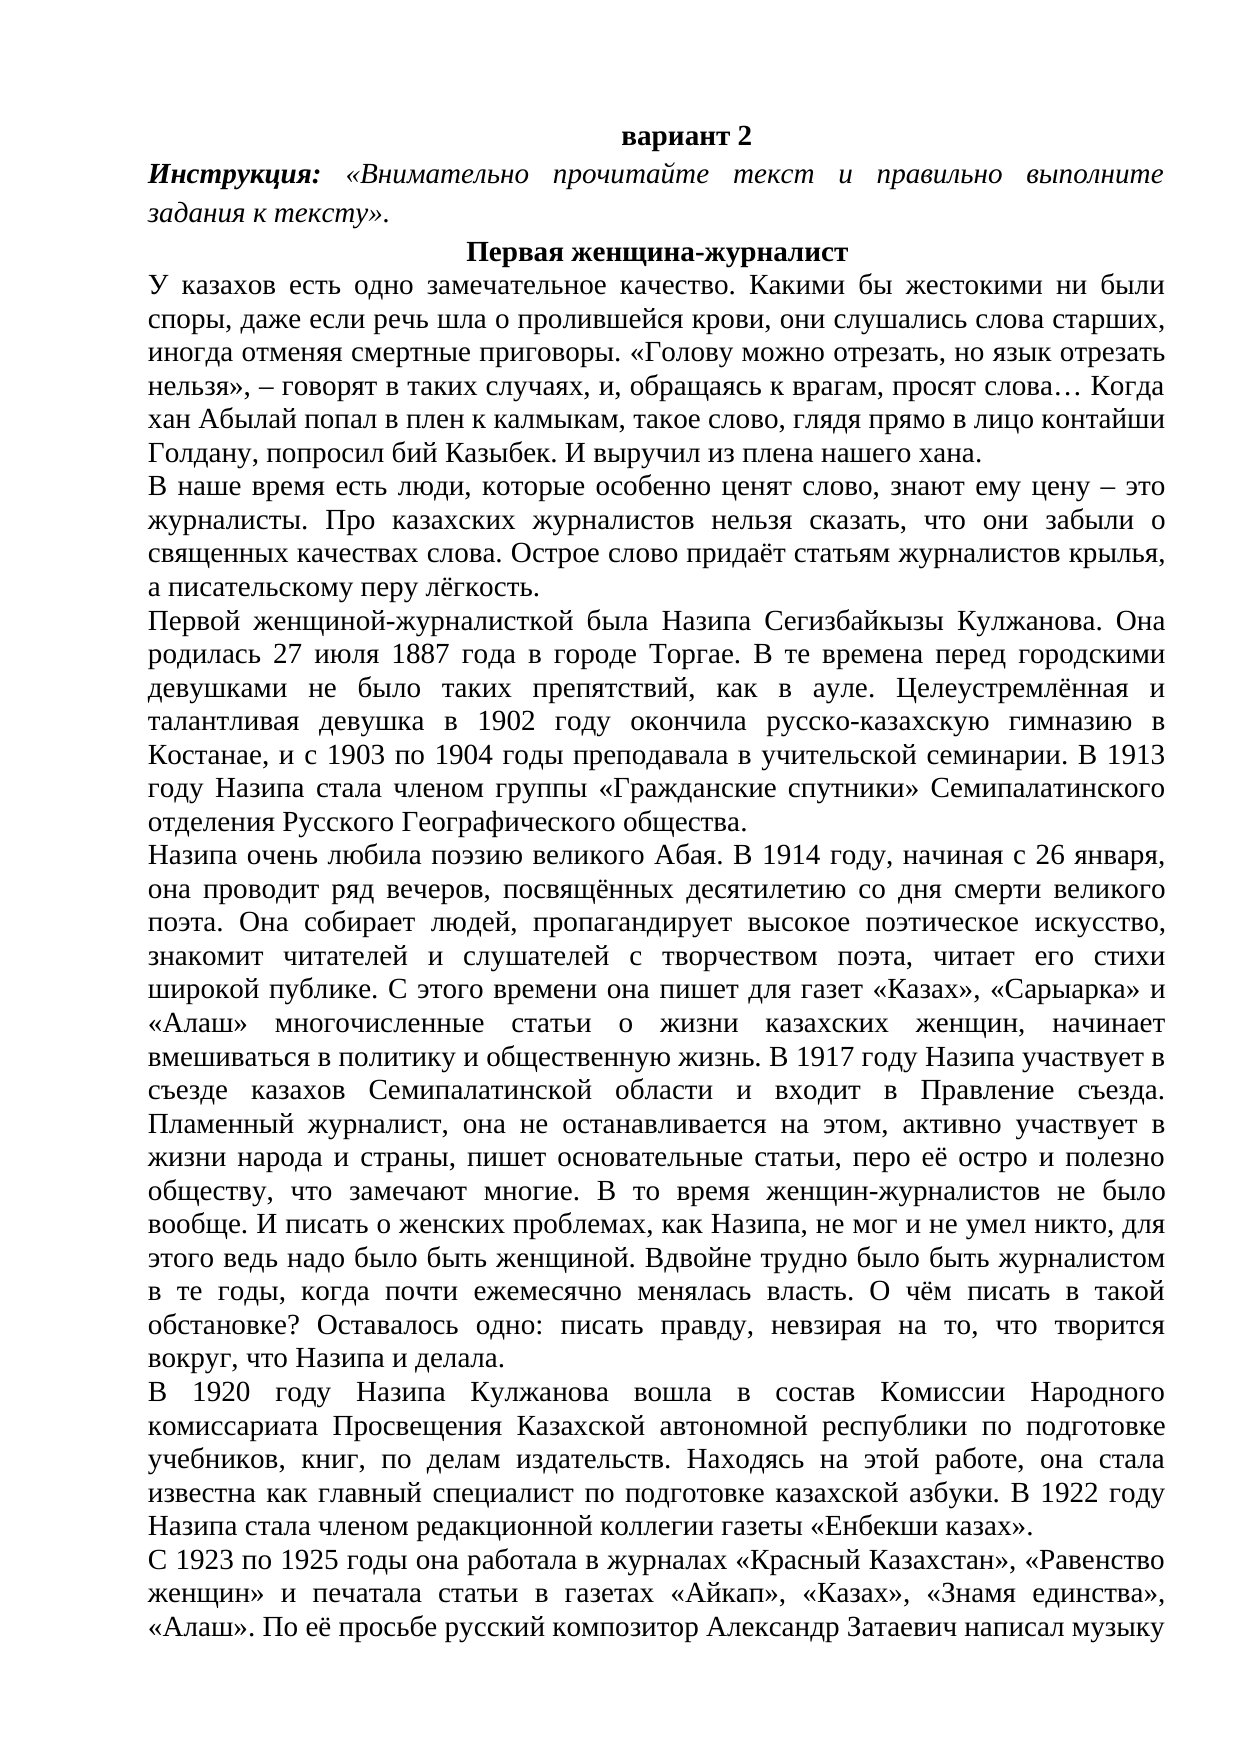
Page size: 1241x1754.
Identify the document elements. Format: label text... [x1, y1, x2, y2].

text С 1923 по 1925 годы она работала в журналах «Красный Казахстан», «Равенство женщин» и печатала статьи в газетах «Айкап», «Казах», «Знамя единства», «Алаш». По её просьбе русский композитор Александр Затаевич написал музыку [148, 1542, 1167, 1642]
text У казахов есть одно замечательное качество. Какими бы жестокими ни были споры, даже если речь шла о пролившейся крови, они слушались слова старших, иногда отменяя смертные приговоры. «Голову можно отрезать, но язык отрезать нельзя», – говорят в таких случаях, и, обращаясь к врагам, просят слова… Когда хан Абылай попал в плен к калмыкам, такое слово, глядя прямо в лицо контайши Голдану, попросил бий Казыбек. И выручил из плена нашего хана. [148, 267, 1167, 468]
text В наше время есть люди, которые особенно ценят слово, знают ему цену – это журналисты. Про казахских журналистов нельзя сказать, что они забыли о священных качествах слова. Острое слово придаёт статьям журналистов крылья, а писательскому перу лёгкость. [148, 468, 1167, 603]
text Первая женщина-журналист [148, 234, 1167, 267]
text вариант 2 [207, 118, 1167, 152]
text Назипа очень любила поэзию великого Абая. В 1914 году, начиная с 26 января, она проводит ряд вечеров, посвящённых десятилетию со дня смерти великого поэта. Она собирает людей, пропагандирует высокое поэтическое искусство, знакомит читателей и слушателей с творчеством поэта, читает его стихи широкой публике. С этого времени она пишет для газет «Казах», «Сарыарка» и «Алаш» многочисленные статьи о жизни казахских женщин, начинает вмешиваться в политику и общественную жизнь. В 1917 году Назипа участвует в съезде казахов Семипалатинской области и входит в Правление съезда. Пламенный журналист, она не останавливается на этом, активно участвует в жизни народа и страны, пишет основательные статьи, перо её остро и полезно обществу, что замечают многие. В то время женщин-журналистов не было вообще. И писать о женских проблемах, как Назипа, не мог и не умел никто, для этого ведь надо было быть женщиной. Вдвойне трудно было быть журналистом в те годы, когда почти ежемесячно менялась власть. О чём писать в такой обстановке? Оставалось одно: писать правду, невзирая на то, что творится вокруг, что Назипа и делала. [148, 837, 1167, 1374]
text В 1920 году Назипа Кулжанова вошла в состав Комиссии Народного комиссариата Просвещения Казахской автономной республики по подготовке учебников, книг, по делам издательств. Находясь на этой работе, она стала известна как главный специалист по подготовке казахской азбуки. В 1922 году Назипа стала членом редакционной коллегии газеты «Енбекши казах». [148, 1374, 1167, 1542]
text Инструкция: «Внимательно прочитайте текст и правильно выполните задания к тексту». [148, 157, 1167, 229]
text Первой женщиной-журналисткой была Назипа Сегизбайкызы Кулжанова. Она родилась 27 июля 1887 года в городе Торгае. В те времена перед городскими девушками не было таких препятствий, как в ауле. Целеустремлённая и талантливая девушка в 1902 году окончила русско-казахскую гимназию в Костанае, и с 1903 по 1904 годы преподавала в учительской семинарии. В 1913 году Назипа стала членом группы «Гражданские спутники» Семипалатинского отделения Русского Географического общества. [148, 603, 1167, 837]
